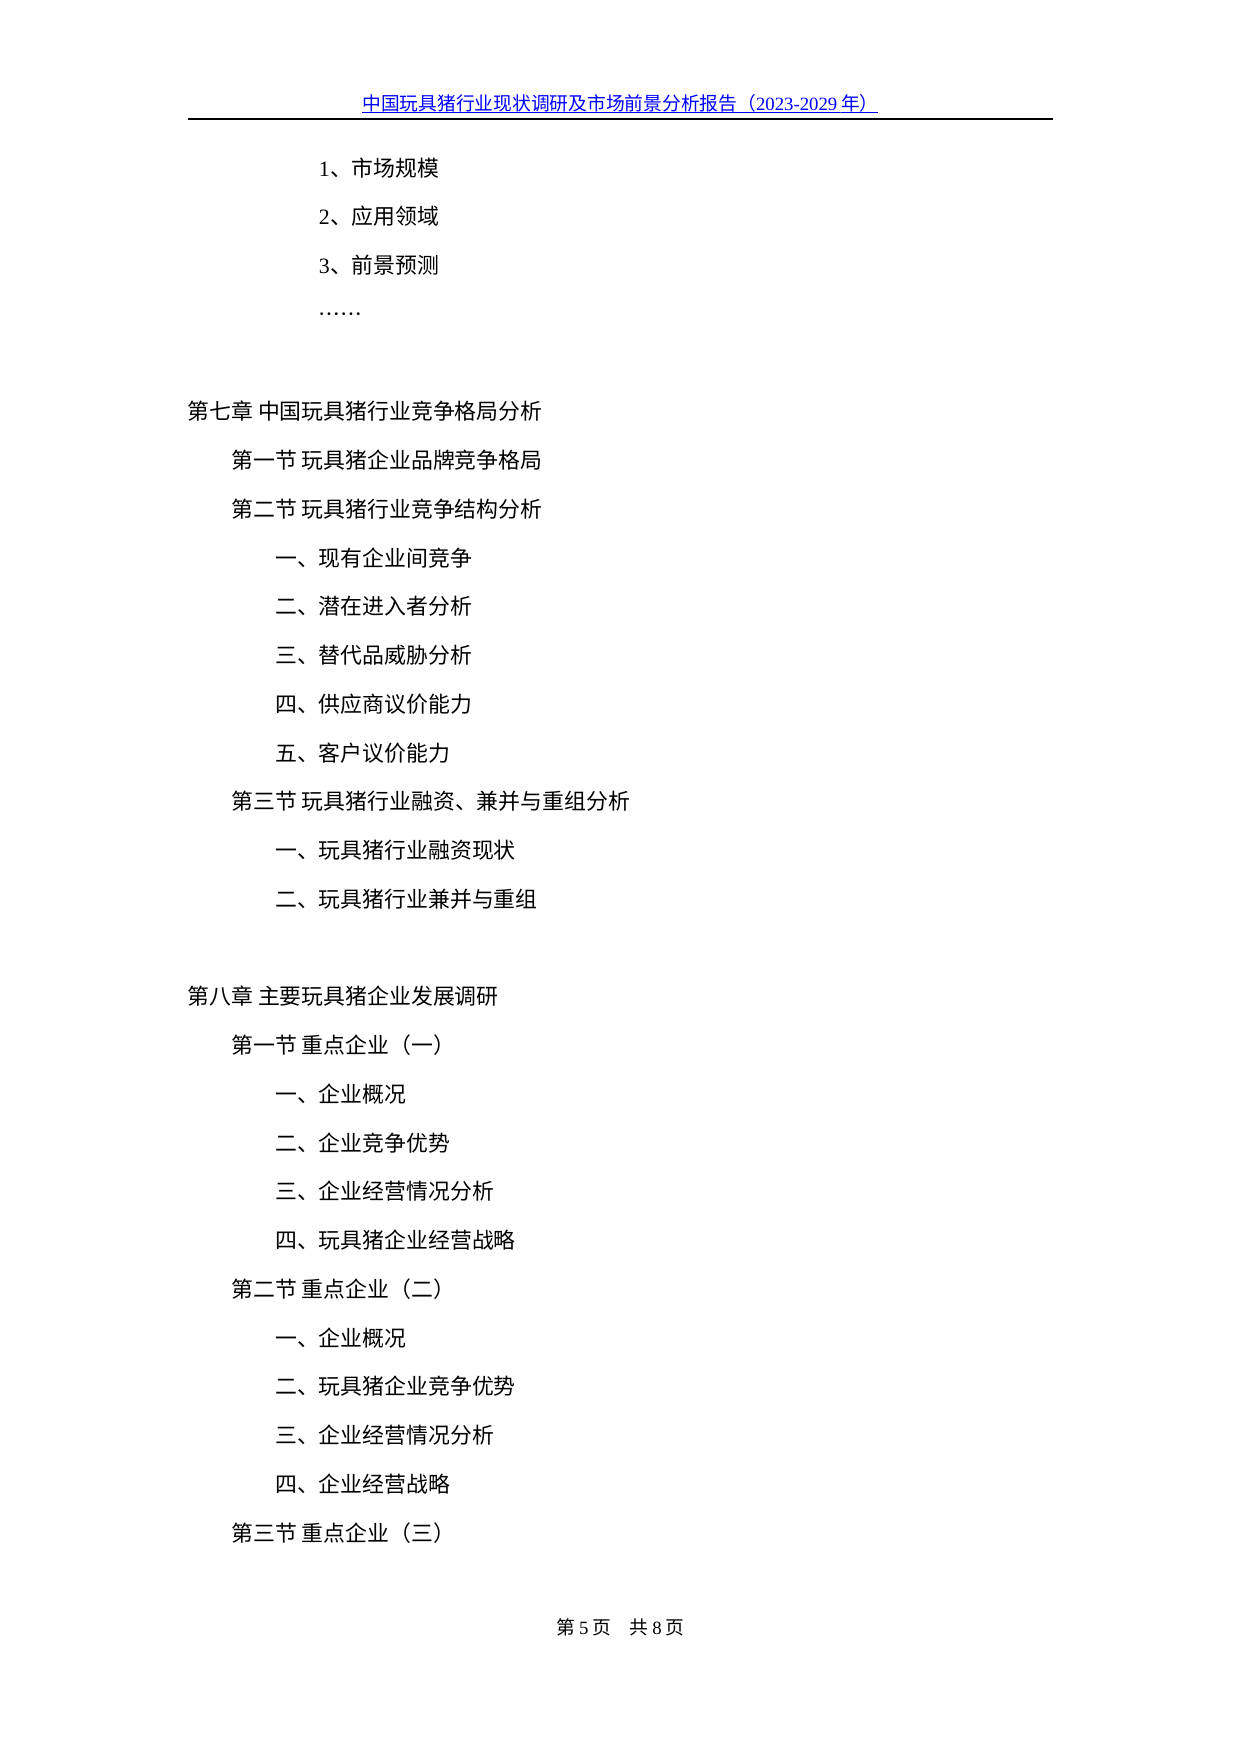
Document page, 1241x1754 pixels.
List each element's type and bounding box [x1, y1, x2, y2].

text [187, 150, 1053, 1548]
